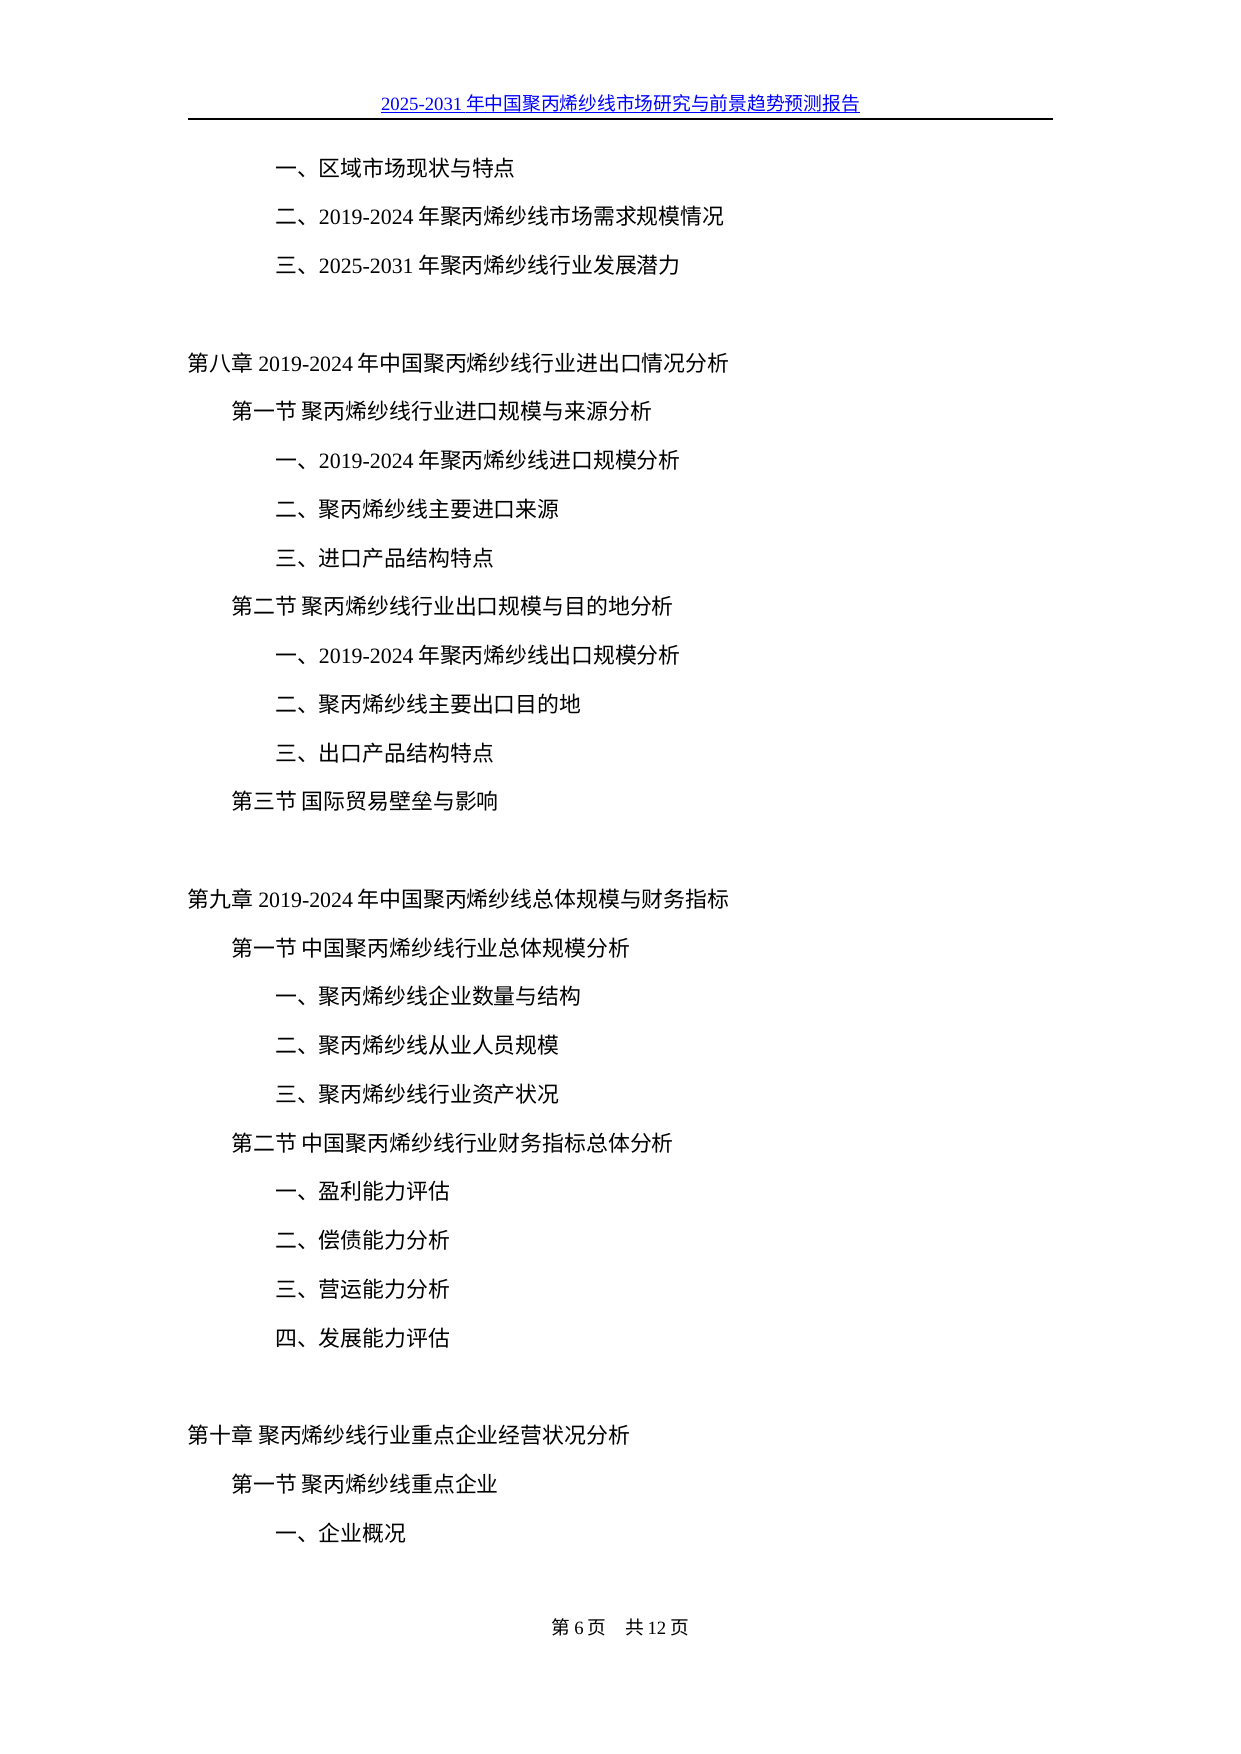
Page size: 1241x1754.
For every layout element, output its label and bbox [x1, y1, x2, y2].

text [187, 150, 1053, 1548]
